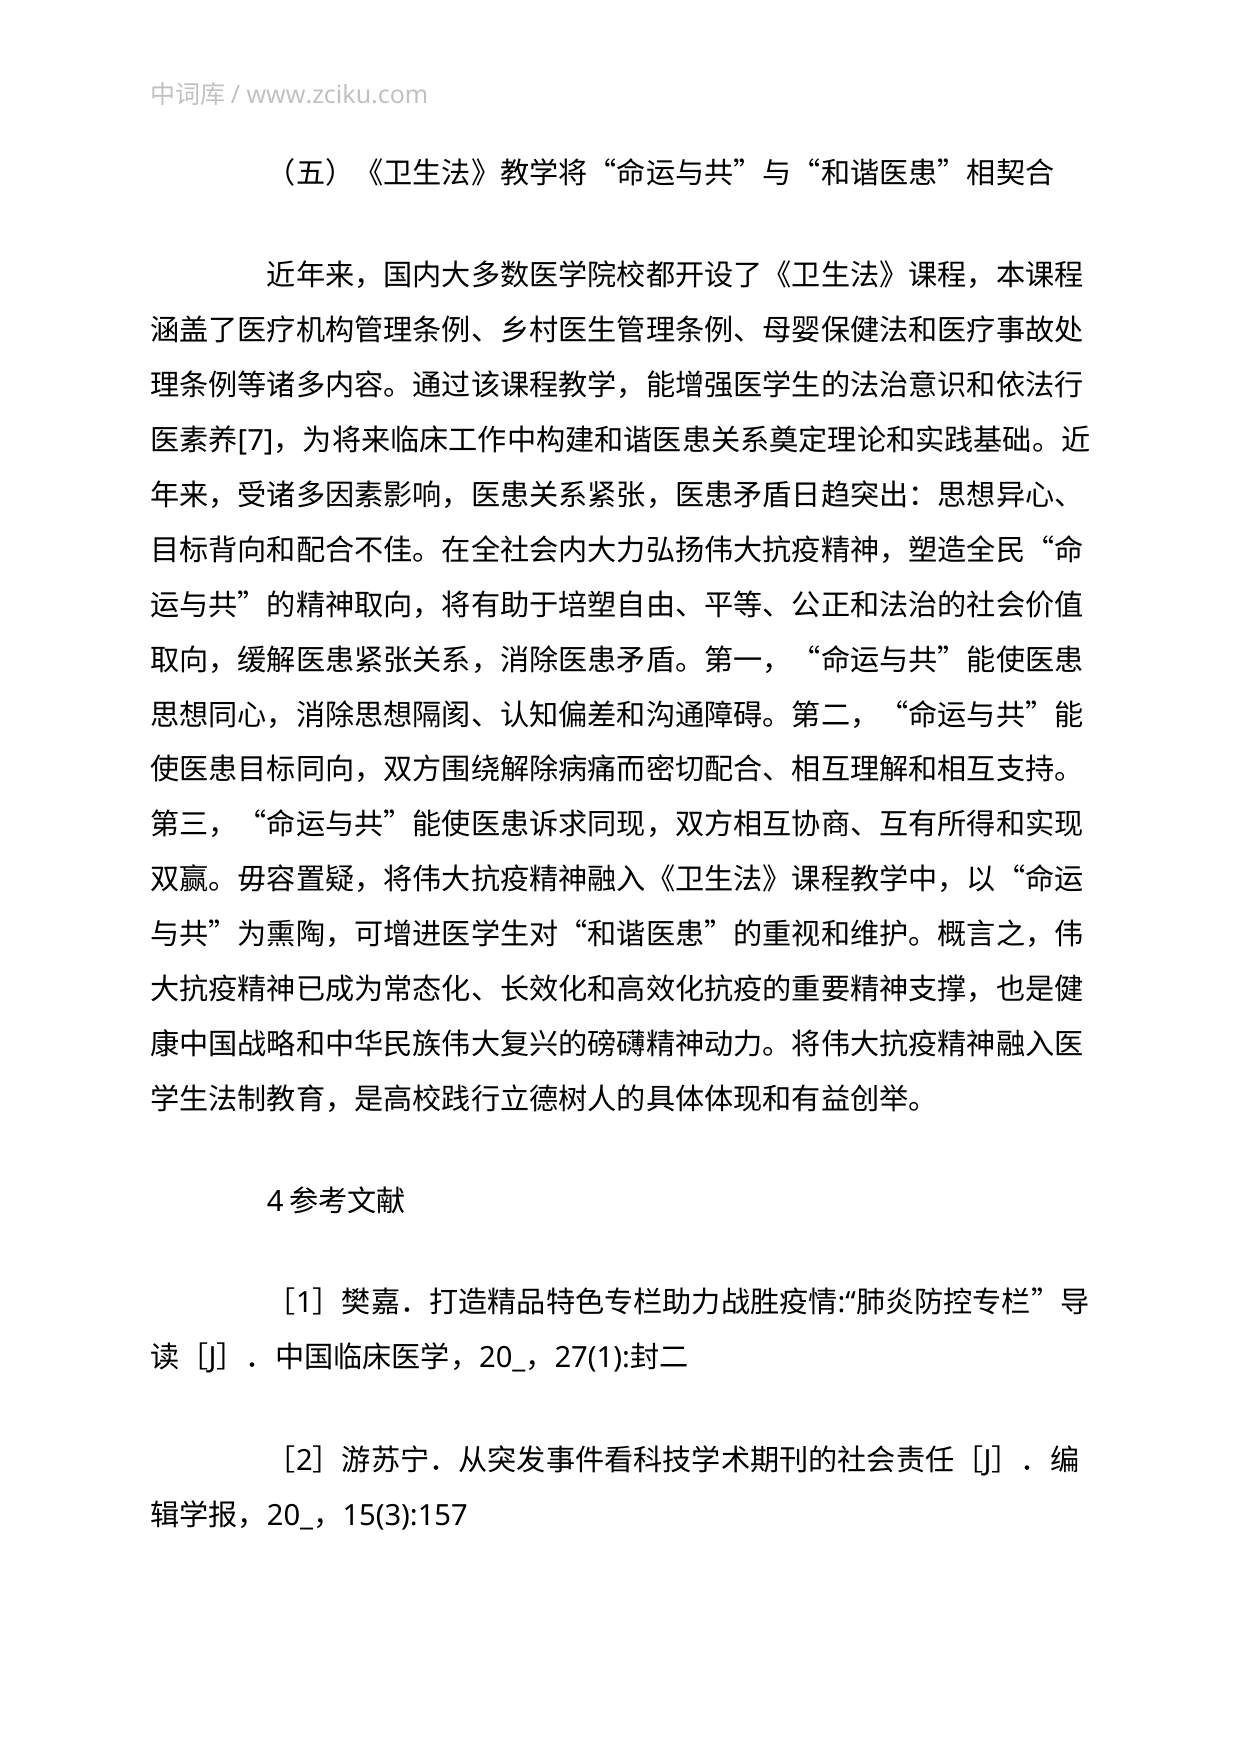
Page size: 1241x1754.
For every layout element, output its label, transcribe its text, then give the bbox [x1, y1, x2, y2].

text ［2］游苏宁．从突发事件看科技学术期刊的社会责任［J］．编辑学报，20_，15(3):157 [150, 1436, 1090, 1533]
text 近年来，国内大多数医学院校都开设了《卫生法》课程，本课程涵盖了医疗机构管理条例、乡村医生管理条例、母婴保健法和医疗事故处理条例等诸多内容。通过该课程教学，能增强医学生的法治意识和依法行医素养[7]，为将来临床工作中构建和谐医患关系奠定理论和实践基础。近年来，受诸多因素影响，医患关系紧张，医患矛盾日趋突出：思想异心、目标背向和配合不佳。在全社会内大力弘扬伟大抗疫精神，塑造全民“命运与共”的精神取向，将有助于培塑自由、平等、公正和法治的社会价值取向，缓解医患紧张关系，消除医患矛盾。第一，“命运与共”能使医患思想同心，消除思想隔阂、认知偏差和沟通障碍。第二，“命运与共”能使医患目标同向，双方围绕解除病痛而密切配合、相互理解和相互支持。第三，“命运与共”能使医患诉求同现，双方相互协商、互有所得和实现双赢。毋容置疑，将伟大抗疫精神融入《卫生法》课程教学中，以“命运与共”为熏陶，可增进医学生对“和谐医患”的重视和维护。概言之，伟大抗疫精神已成为常态化、长效化和高效化抗疫的重要精神支撑，也是健康中国战略和中华民族伟大复兴的磅礴精神动力。将伟大抗疫精神融入医学生法制教育，是高校践行立德树人的具体体现和有益创举。 [150, 252, 1090, 1118]
text （五）《卫生法》教学将“命运与共”与“和谐医患”相契合 [150, 150, 1090, 192]
text 4参考文献 [150, 1177, 1090, 1219]
text ［1］樊嘉．打造精品特色专栏助力战胜疫情:“肺炎防控专栏”导读［J］．中国临床医学，20_，27(1):封二 [150, 1279, 1090, 1376]
